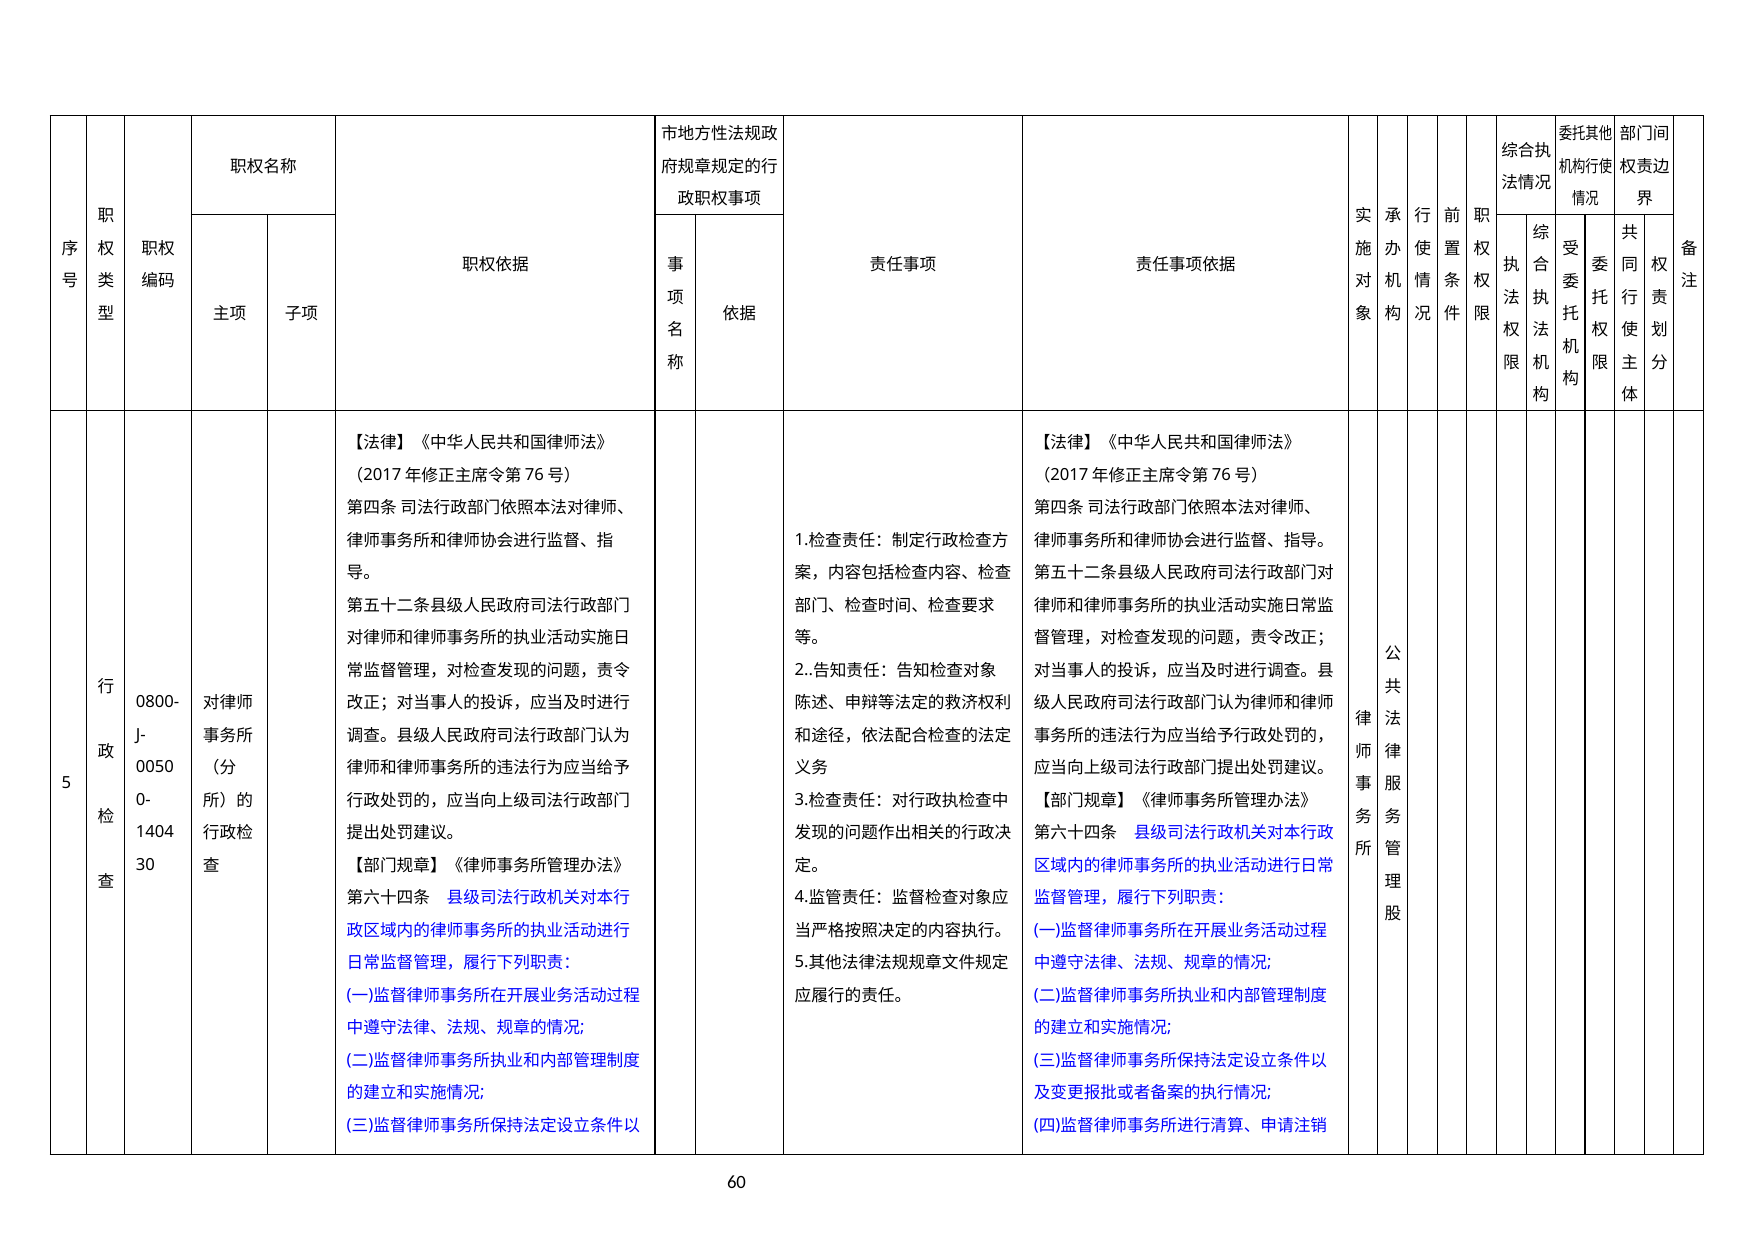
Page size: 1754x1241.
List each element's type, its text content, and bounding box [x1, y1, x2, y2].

table_header 委托其他机构行使情况 [1556, 116, 1614, 214]
table_cell [1556, 411, 1584, 1154]
table_cell 受委托机构 [1556, 215, 1584, 410]
table_cell [1438, 411, 1466, 1154]
table_header 实施对象 [1349, 116, 1377, 410]
table_cell 子项 [268, 215, 335, 410]
table_cell 公共法律服务管理股 [1378, 411, 1407, 1154]
table_cell 【法律】《中华人民共和国律师法》（2017年修正主席令第76号） 第四条 司法行政部门依照本法对律师、律师事务所和律师协会进行监督、指导。 第五十二条县级人民政府司法行政部门对律师和律师事务所的执业活动实施日常监督管理，对检查发现的问题，责令改正；对当事人的投诉，应当及时进行调查。县级人民政府司法行政部门认为律师和律师事务所的违法行为应当给予行政处罚的，应当向上级司法行政部门提出处罚建议。 【部门规章】《律师事务所管理办法》 第六十四条 县级司法行政机关对本行政区域内的律师事务所的执业活动进行日常监督管理，履行下列职责： (一)监督律师事务所在开展业务活动过程中遵守法律、法规、规章的情况; (二)监督律师事务所执业和内部管理制度的建立和实施情况; (三)监督律师事务所保持法定设立条件以及变更报批或者备案的执行情况; (四)监督律师事务所进行清算、申请注销的情况; (五)监督律师事务所开展律师执业年度考核和上报年度执业总结的情况; (六)受理对律师事务所的举报和投诉; (七)监督律师事务所履行行政处罚和实行整改的情况; (八)司法部和省、自治区、直辖市司法行政机关规定的其他职责。 县级司法行政机关在开展日常监督管理过程中，对发现、查实的律师事务所在执业和内部管理方面存在的问题，应当对律师事务所负责人或者有关律师进行警示谈话，责令改正，并对其整改情况进行监督;对律师事务所的违法行为认为依法应当给予行政处罚的，应当向上一级司法行政机关提出处罚建议;认为需要给予行业惩戒的，移送律师协会处理。 2.同1。 3.同1。 4.同1。 [1023, 411, 1348, 1154]
table_header 承办机构 [1378, 116, 1407, 410]
table_header 职权名称 [192, 116, 335, 214]
table_cell 行 政 检 查 [87, 411, 124, 1154]
table_header 责任事项 [784, 116, 1022, 410]
table_header 行使情况 [1408, 116, 1437, 410]
table_cell 律师事务所 [1349, 411, 1377, 1154]
table_cell [1615, 411, 1644, 1154]
table_cell 依据 [696, 215, 783, 410]
table_header 市地方性法规政府规章规定的行政职权事项 [656, 116, 783, 214]
table_header 部门间权责边界 [1615, 116, 1673, 214]
table_header 备注 [1674, 116, 1703, 410]
table_header 前置条件 [1438, 116, 1466, 410]
table_cell 综合执法机构 [1527, 215, 1555, 410]
table_cell 主项 [192, 215, 267, 410]
table_cell 执法权限 [1497, 215, 1526, 410]
table_cell [1645, 411, 1673, 1154]
table_cell [696, 411, 783, 1154]
table_cell 5 [51, 411, 86, 1154]
table_cell [1467, 411, 1496, 1154]
table_cell 对律师事务所（分所）的行政检查 [192, 411, 267, 1154]
table_cell [1586, 411, 1614, 1154]
table_cell 事项名称 [656, 215, 695, 410]
table_header 职权类型 [87, 116, 124, 410]
table_cell 0800-J-00500-140430 [125, 411, 191, 1154]
table_header 职权权限 [1467, 116, 1496, 410]
table_cell [268, 411, 335, 1154]
table_header 职权依据 [336, 116, 654, 410]
table_cell 1.检查责任：制定行政检查方案，内容包括检查内容、检查部门、检查时间、检查要求等。 2..告知责任：告知检查对象陈述、申辩等法定的救济权利和途径，依法配合检查的法定义务 3.检查责任：对行政执检查中发现的问题作出相关的行政决定。 4.监管责任：监督检查对象应当严格按照决定的内容执行。 5.其他法律法规规章文件规定应履行的责任。 [784, 411, 1022, 1154]
table_cell [1674, 411, 1703, 1154]
table_header 职权编码 [125, 116, 191, 410]
table_cell 共同行使主体 [1615, 215, 1644, 410]
table_cell [1497, 411, 1526, 1154]
table_header 序号 [51, 116, 86, 410]
table_header 责任事项依据 [1023, 116, 1348, 410]
table_cell [656, 411, 695, 1154]
table_header 综合执法情况 [1497, 116, 1555, 214]
table_cell [1527, 411, 1555, 1154]
table_cell 权责划分 [1645, 215, 1673, 410]
table_cell 【法律】《中华人民共和国律师法》（2017年修正主席令第76号） 第四条 司法行政部门依照本法对律师、律师事务所和律师协会进行监督、指导。 第五十二条县级人民政府司法行政部门对律师和律师事务所的执业活动实施日常监督管理，对检查发现的问题，责令改正；对当事人的投诉，应当及时进行调查。县级人民政府司法行政部门认为律师和律师事务所的违法行为应当给予行政处罚的，应当向上级司法行政部门提出处罚建议。 【部门规章】《律师事务所管理办法》 第六十四条 县级司法行政机关对本行政区域内的律师事务所的执业活动进行日常监督管理，履行下列职责： (一)监督律师事务所在开展业务活动过程中遵守法律、法规、规章的情况; (二)监督律师事务所执业和内部管理制度的建立和实施情况; (三)监督律师事务所保持法定设立条件以及变更报批或者备案的执行情况; (四)监督律师事务所进行清算、申请注销的情况; (五)监督律师事务所开展律师执业年度考核和上报年度执业总结的情况; (六)受理对律师事务所的举报和投诉; (七)监督律师事务所履行行政处罚和实行整改的情况; (八)司法部和省、自治区、直辖市司法行政机关规定的其他职责。 县级司法行政机关在开展日常监督管理过程中，对发现、查实的律师事务所在执业和内部管理方面存在的问题，应当对律师事务所负责人或者有关律师进行警示谈话，责令改正，并对其整改情况进行监督;对律师事务所的违法行为认为依法应当给予行政处罚的，应当向上一级司法行政机关提出处罚建议;认为需要给予行业惩戒的，移送律师协会处理。 [336, 411, 654, 1154]
table_cell 委托权限 [1586, 215, 1614, 410]
table_cell [1408, 411, 1437, 1154]
